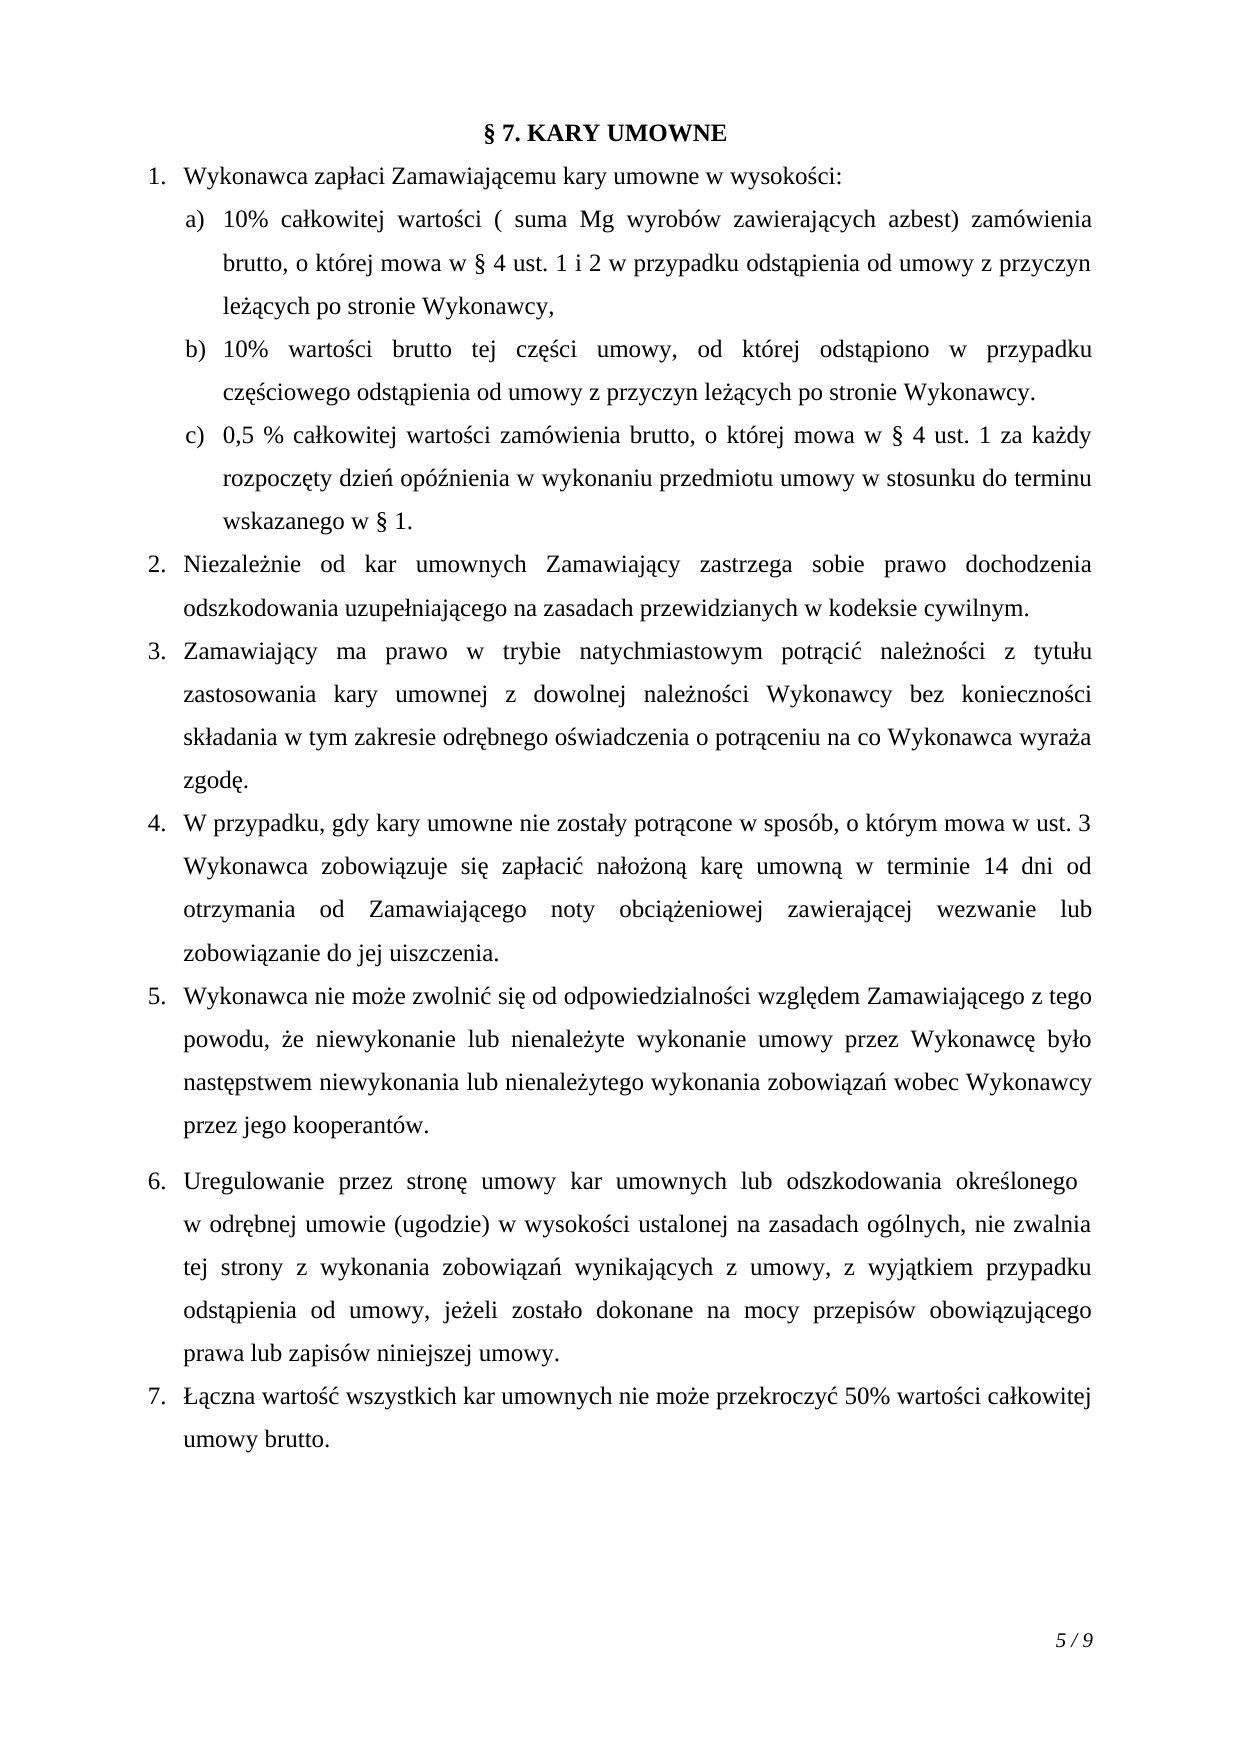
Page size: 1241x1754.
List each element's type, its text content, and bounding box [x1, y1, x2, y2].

list W przypadku, gdy kary umowne nie zostały potrącone w sposób, o którym mowa w ust. 3 Wykonawca zobowiązuje się zapłacić nałożoną karę umowną w terminie 14 dni od otrzymania od Zamawiającego noty obciążeniowej zawierającej wezwanie lub zobowiązanie do jej uiszczenia. [148, 808, 1093, 966]
list 10% wartości brutto tej części umowy, od której odstąpiono w przypadku częściowego odstąpienia od umowy z przyczyn leżących po stronie Wykonawcy. [185, 334, 1093, 406]
list Zamawiający ma prawo w trybie natychmiastowym potrącić należności z tytułu zastosowania kary umownej z dowolnej należności Wykonawcy bez konieczności składania w tym zakresie odrębnego oświadczenia o potrąceniu na co Wykonawca wyraża zgodę. [148, 636, 1093, 794]
text § 7. KARY UMOWNE [118, 118, 1093, 147]
list Wykonawca zapłaci Zamawiającemu kary umowne w wysokości: [148, 161, 1093, 190]
list Łączna wartość wszystkich kar umownych nie może przekroczyć 50% wartości całkowitej umowy brutto. [148, 1381, 1093, 1453]
list 10% całkowitej wartości ( suma Mg wyrobów zawierających azbest) zamówienia brutto, o której mowa w § 4 ust. 1 i 2 w przypadku odstąpienia od umowy z przyczyn leżących po stronie Wykonawcy, [185, 204, 1093, 319]
list Uregulowanie przez stronę umowy kar umownych lub odszkodowania określonego w odrębnej umowie (ugodzie) w wysokości ustalonej na zasadach ogólnych, nie zwalnia tej strony z wykonania zobowiązań wynikających z umowy, z wyjątkiem przypadku odstąpienia od umowy, jeżeli zostało dokonane na mocy przepisów obowiązującego prawa lub zapisów niniejszej umowy. [148, 1166, 1093, 1367]
list Niezależnie od kar umownych Zamawiający zastrzega sobie prawo dochodzenia odszkodowania uzupełniającego na zasadach przewidzianych w kodeksie cywilnym. [148, 549, 1093, 621]
list 0,5 % całkowitej wartości zamówienia brutto, o której mowa w § 4 ust. 1 za każdy rozpoczęty dzień opóźnienia w wykonaniu przedmiotu umowy w stosunku do terminu wskazanego w § 1. [185, 420, 1093, 535]
list Wykonawca nie może zwolnić się od odpowiedzialności względem Zamawiającego z tego powodu, że niewykonanie lub nienależyte wykonanie umowy przez Wykonawcę było następstwem niewykonania lub nienależytego wykonania zobowiązań wobec Wykonawcy przez jego kooperantów. [148, 981, 1093, 1139]
